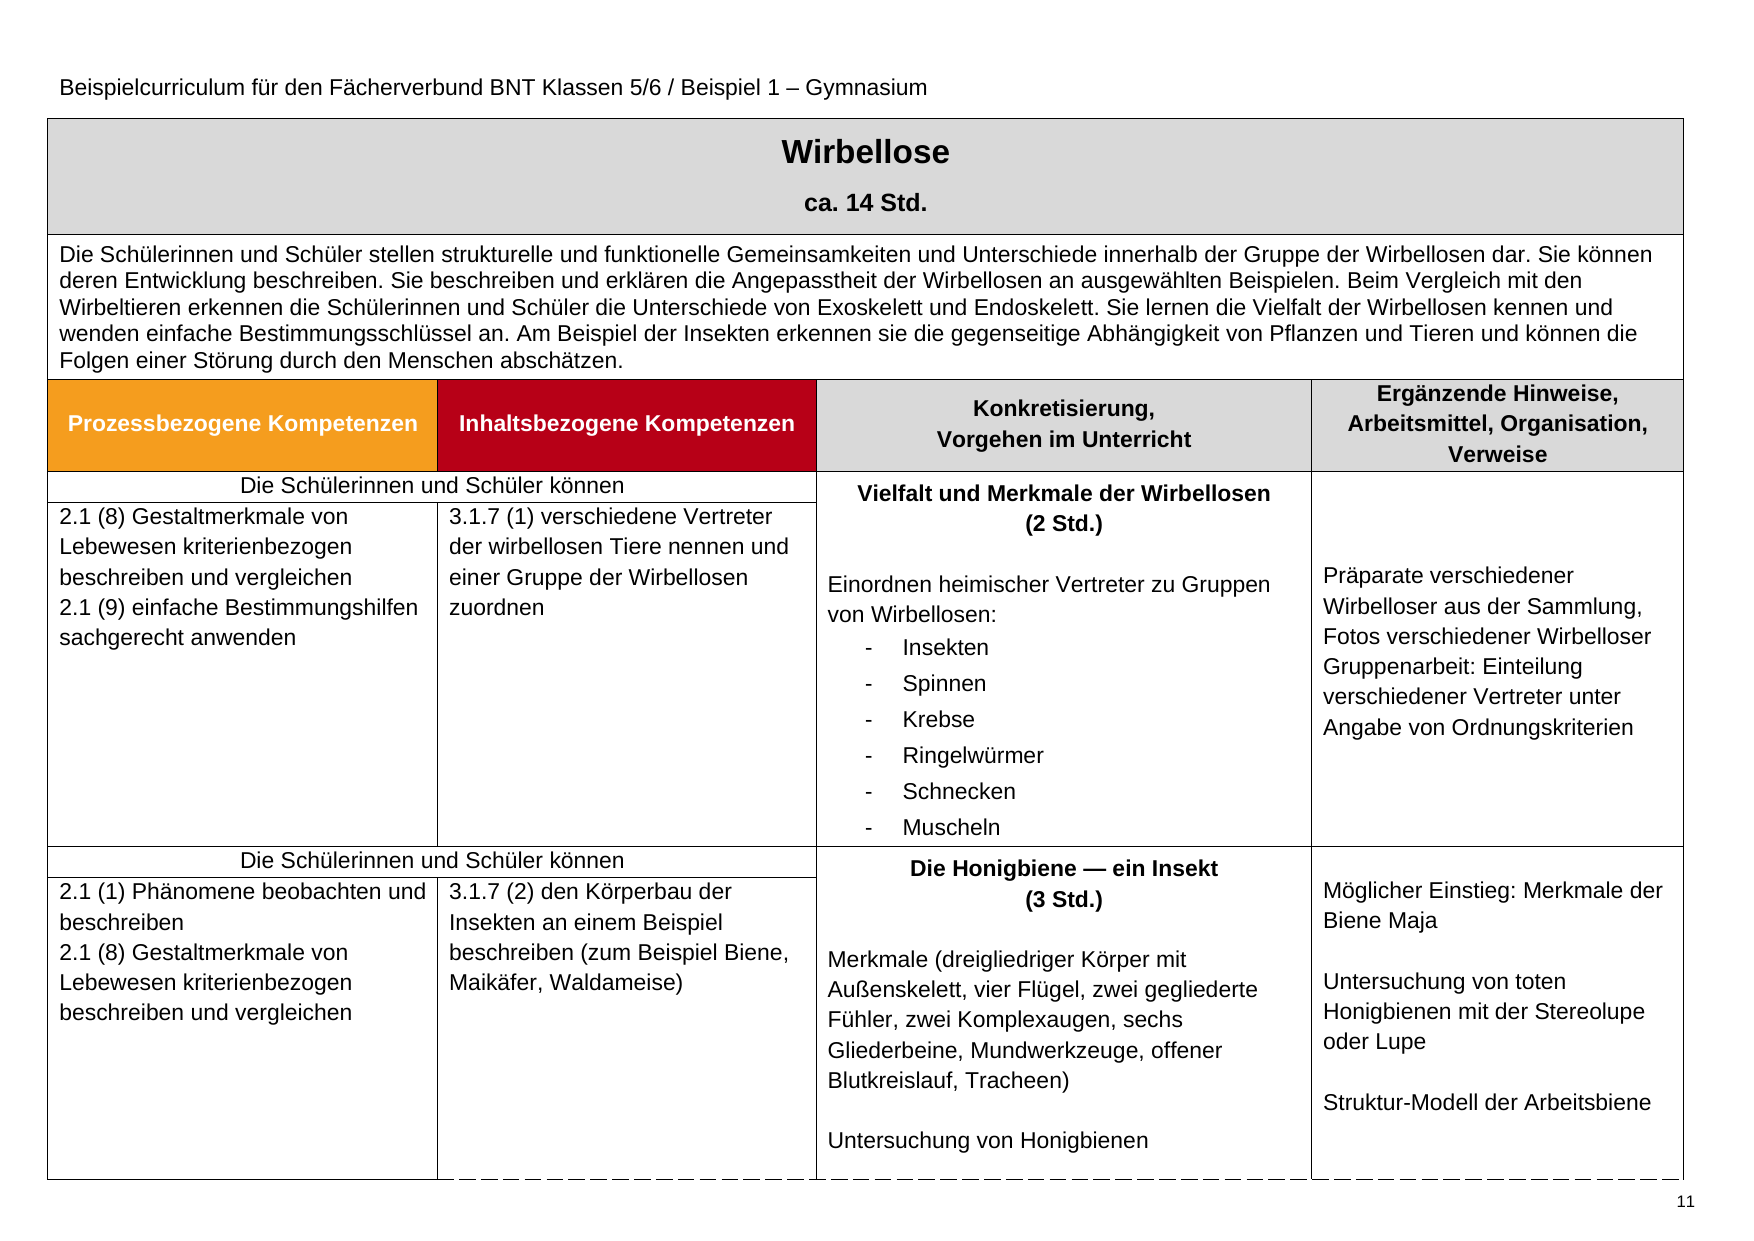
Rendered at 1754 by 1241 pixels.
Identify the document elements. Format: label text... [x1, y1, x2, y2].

table_cell Die Schülerinnen und Schüler können [48, 472, 816, 502]
table_cell Die Schülerinnen und Schüler stellen strukturelle und funktionelle Gemeinsamkeiten und Unterschiede innerhalb der Gruppe der Wirbellosen dar. Sie können deren Entwicklung beschreiben. Sie beschreiben und erklären die Angepasstheit der Wirbellosen an ausgewählten Beispielen. Beim Vergleich mit den Wirbeltieren erkennen die Schülerinnen und Schüler die Unterschiede von Exoskelett und Endoskelett. Sie lernen die Vielfalt der Wirbellosen kennen und wenden einfache Bestimmungsschlüssel an. Am Beispiel der Insekten erkennen sie die gegenseitige Abhängigkeit von Pflanzen und Tieren und können die Folgen einer Störung durch den Menschen abschätzen. [48, 235, 1683, 379]
table_cell Inhaltsbezogene Kompetenzen [438, 380, 816, 471]
table_header Wirbellose ca. 14 Std. [48, 119, 1683, 234]
table_cell 2.1 (8) Gestaltmerkmale von Lebewesen kriterienbezogen beschreiben und vergleichen 2.1 (9) einfache Bestimmungshilfen sachgerecht anwenden [48, 503, 437, 846]
table_cell Möglicher Einstieg: Merkmale der Biene Maja Untersuchung von toten Honigbienen mit der Stereolupe oder Lupe Struktur-Modell der Arbeitsbiene Ähnliche Funktionen — unterschiedliche Strukturen (Innenskelett/Außenskelett) Größe von Insekten begrenzt (Skelett, Tracheen) [1312, 847, 1683, 1179]
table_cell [48, 878, 437, 1179]
table_cell Prozessbezogene Kompetenzen [48, 380, 437, 471]
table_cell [438, 878, 816, 1179]
table_cell 3.1.7 (1) verschiedene Vertreter der wirbellosen Tiere nennen und einer Gruppe der Wirbellosen zuordnen [438, 503, 816, 846]
table_cell Vielfalt und Merkmale der Wirbellosen (2 Std.) Einordnen heimischer Vertreter zu Gruppen von Wirbellosen: Insekten Spinnen Krebse Ringelwürmer Schnecken Muscheln [817, 472, 1311, 846]
table_cell Die Schülerinnen und Schüler können [48, 847, 816, 877]
table_cell Die Honigbiene — ein Insekt (3 Std.) Merkmale (dreigliedriger Körper mit Außenskelett, vier Flügel, zwei gegliederte Fühler, zwei Komplexaugen, sechs Gliederbeine, Mundwerkzeuge, offener Blutkreislauf, Tracheen) Untersuchung von Honigbienen Wirbeltiere und Insekten im Vergleich (1 Std.) Skelett Mundwerkzeuge Atmungsorgane Kreislauf [817, 847, 1311, 1179]
table_cell Präparate verschiedener Wirbelloser aus der Sammlung, Fotos verschiedener Wirbelloser Gruppenarbeit: Einteilung verschiedener Vertreter unter Angabe von Ordnungskriterien [1312, 472, 1683, 846]
table_cell Ergänzende Hinweise, Arbeitsmittel, Organisation, Verweise [1312, 380, 1683, 471]
table_cell Konkretisierung, Vorgehen im Unterricht [817, 380, 1311, 471]
